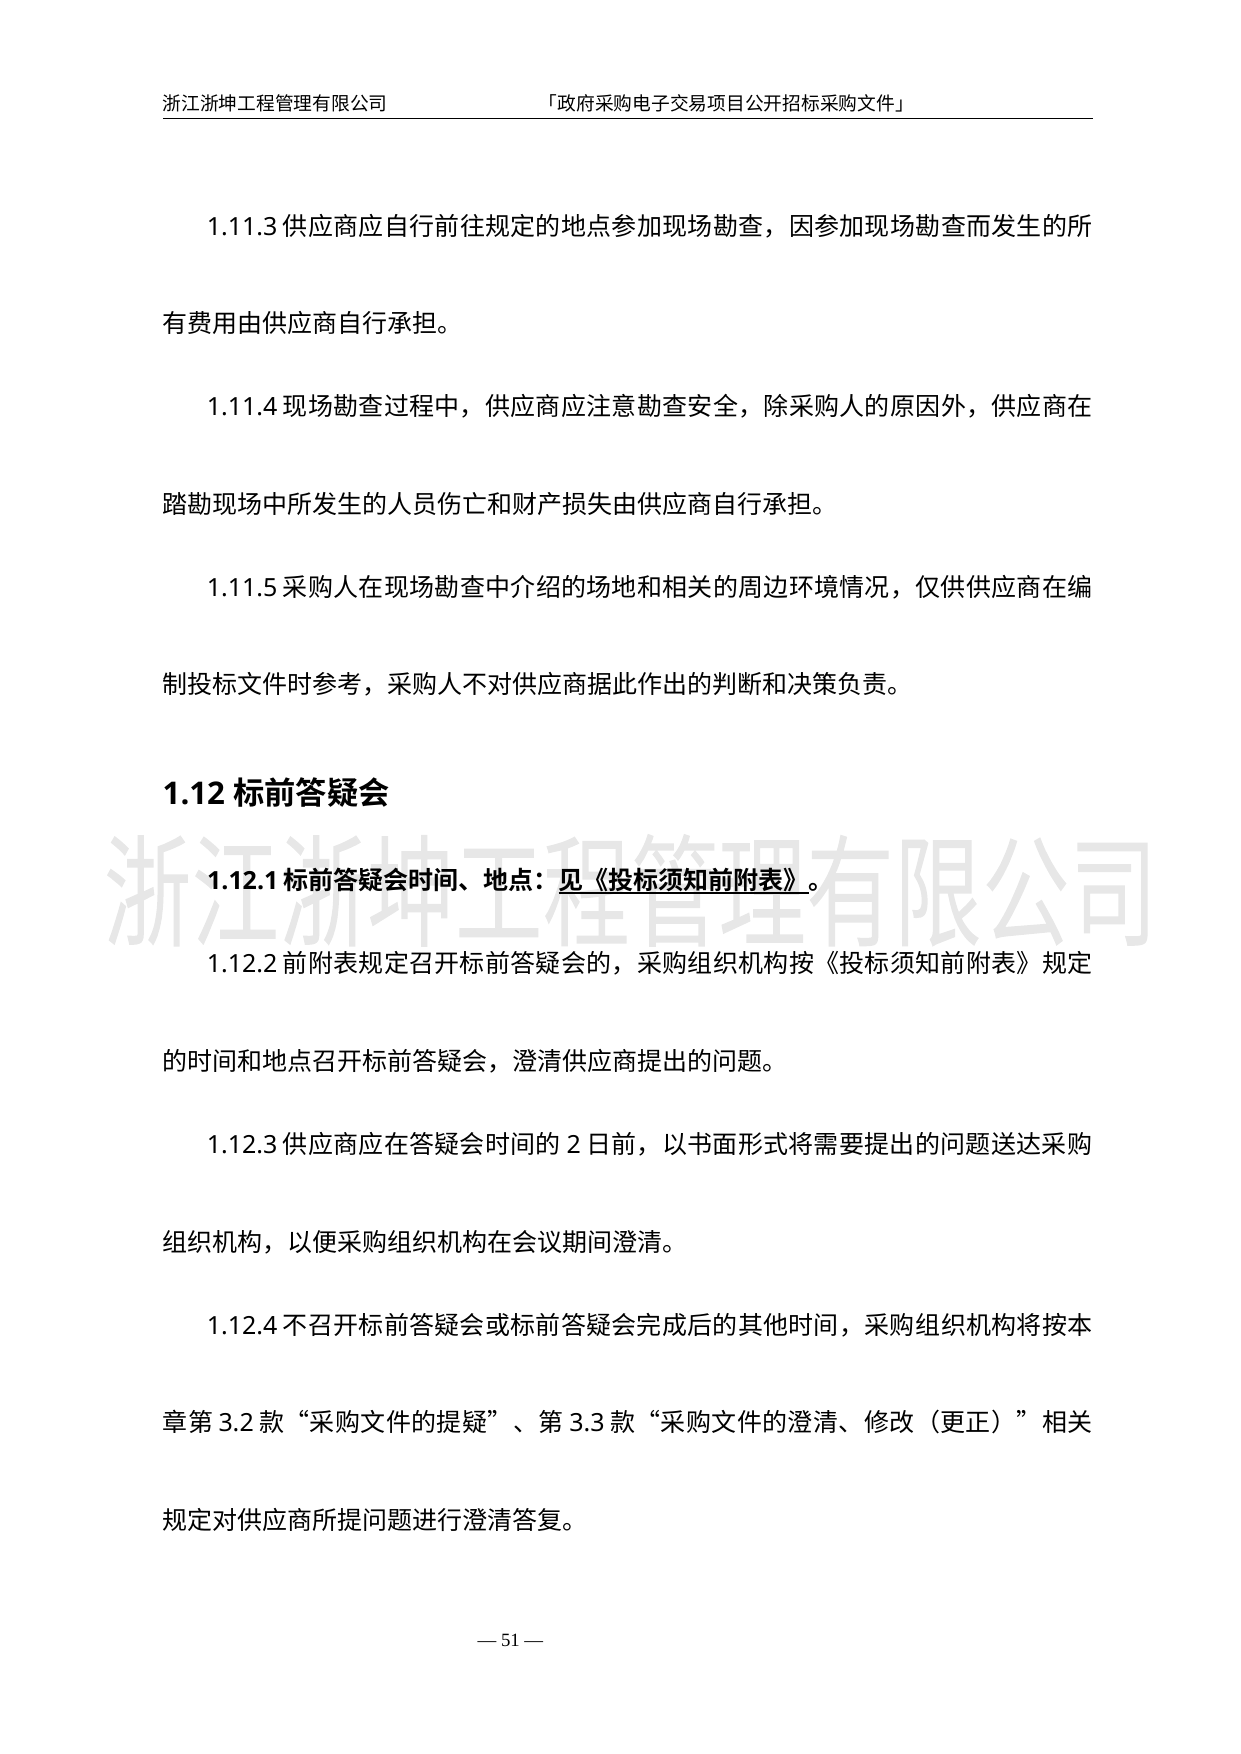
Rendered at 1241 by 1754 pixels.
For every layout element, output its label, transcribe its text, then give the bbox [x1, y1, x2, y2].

text 1.11.5采购人在现场勘查中介绍的场地和相关的周边环境情况，仅供供应商在编制投标文件时参考，采购人不对供应商据此作出的判断和决策负责。 [162, 553, 1093, 716]
text 1.12.3供应商应在答疑会时间的2日前，以书面形式将需要提出的问题送达采购组织机构，以便采购组织机构在会议期间澄清。 [162, 1110, 1093, 1273]
text 1.11.4现场勘查过程中，供应商应注意勘查安全，除采购人的原因外，供应商在踏勘现场中所发生的人员伤亡和财产损失由供应商自行承担。 [162, 372, 1093, 535]
text 1.12.1标前答疑会时间、地点：见《投标须知前附表》。 [162, 846, 1093, 911]
text 1.12.4不召开标前答疑会或标前答疑会完成后的其他时间，采购组织机构将按本章第3.2款“采购文件的提疑”、第3.3款“采购文件的澄清、修改（更正）”相关规定对供应商所提问题进行澄清答复。 [162, 1291, 1093, 1551]
text 1.11.3供应商应自行前往规定的地点参加现场勘查，因参加现场勘查而发生的所有费用由供应商自行承担。 [162, 192, 1093, 354]
subtitle 1.12 标前答疑会 [162, 759, 1093, 824]
text 1.12.2前附表规定召开标前答疑会的，采购组织机构按《投标须知前附表》规定的时间和地点召开标前答疑会，澄清供应商提出的问题。 [162, 929, 1093, 1092]
